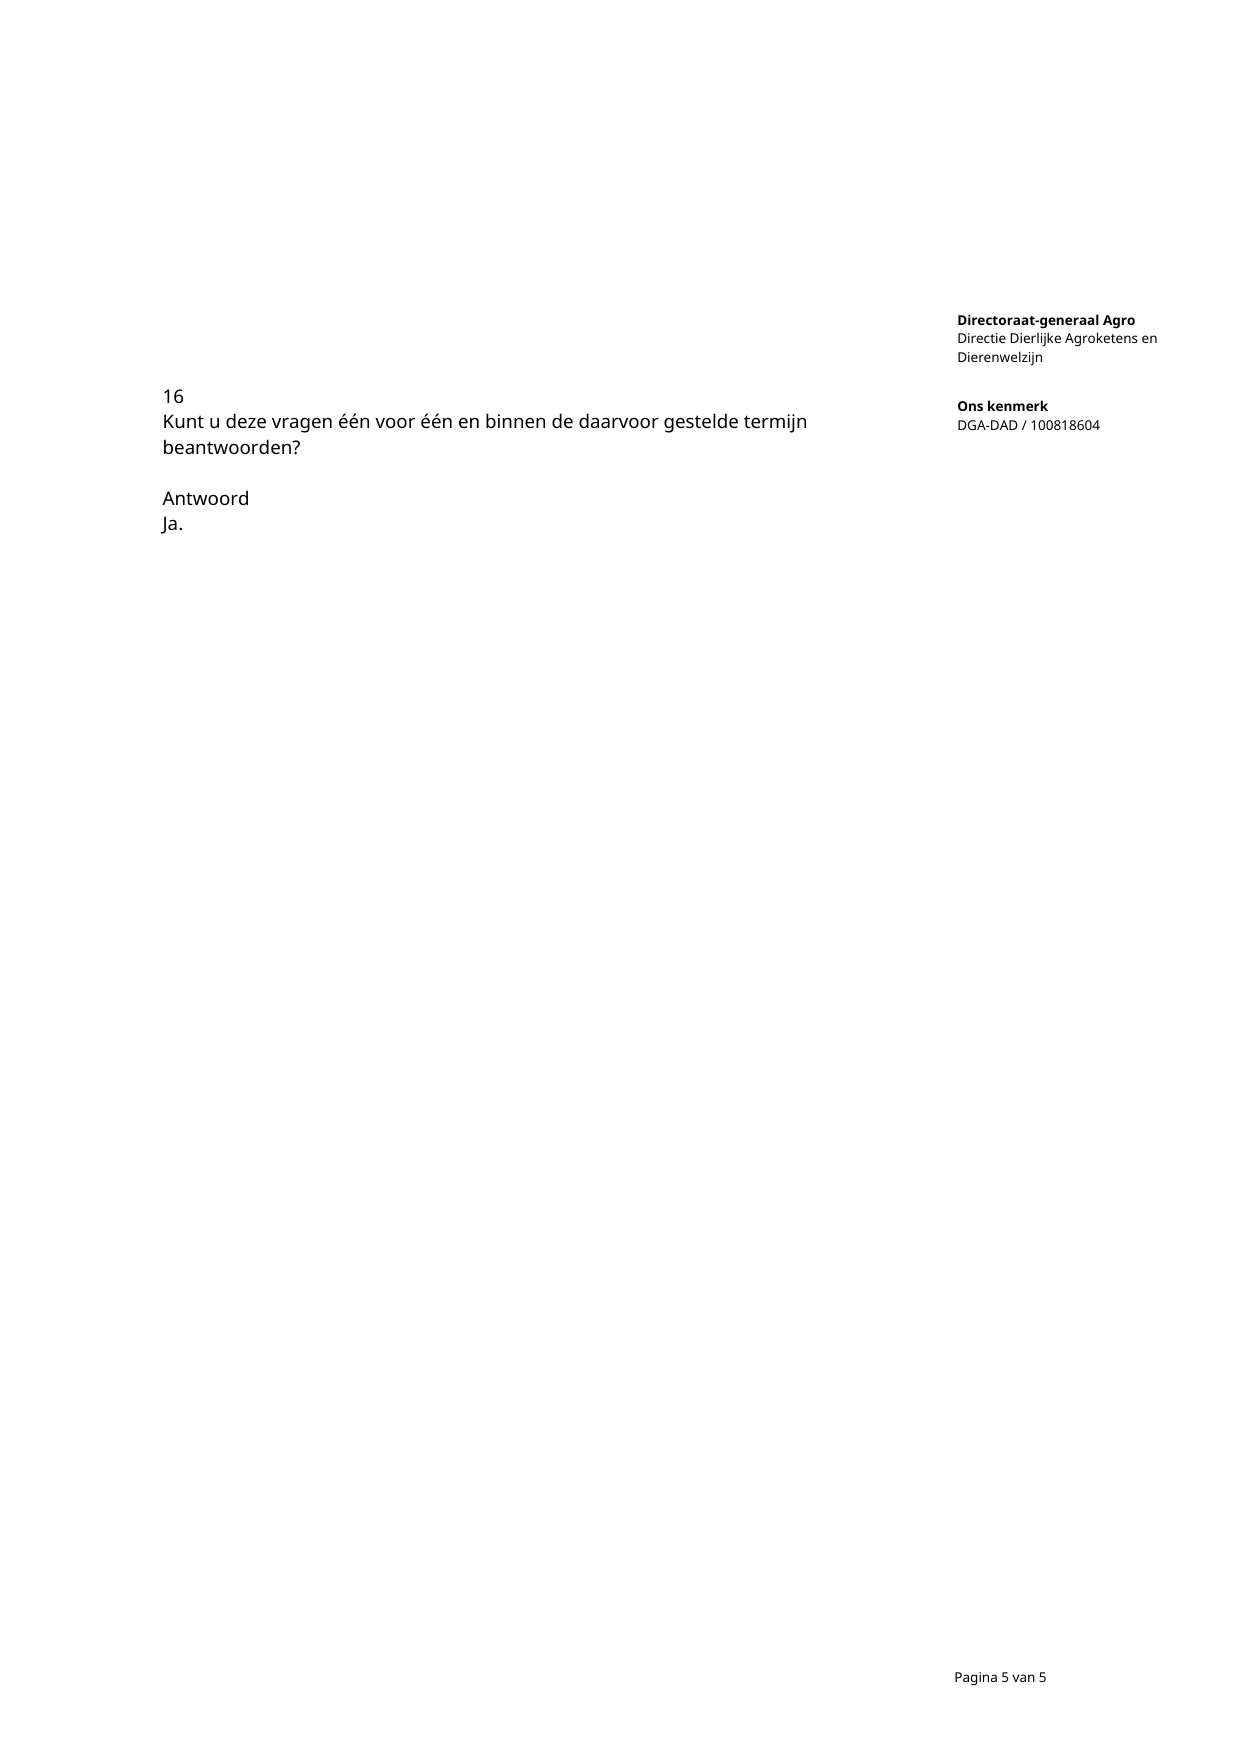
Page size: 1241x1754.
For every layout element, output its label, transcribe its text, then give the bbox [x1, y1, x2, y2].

text Ja. [162, 511, 947, 536]
text Antwoord [162, 485, 947, 511]
text 16 Kunt u deze vragen één voor één en binnen de daarvoor gestelde termijn beantwoorden? [162, 383, 947, 459]
